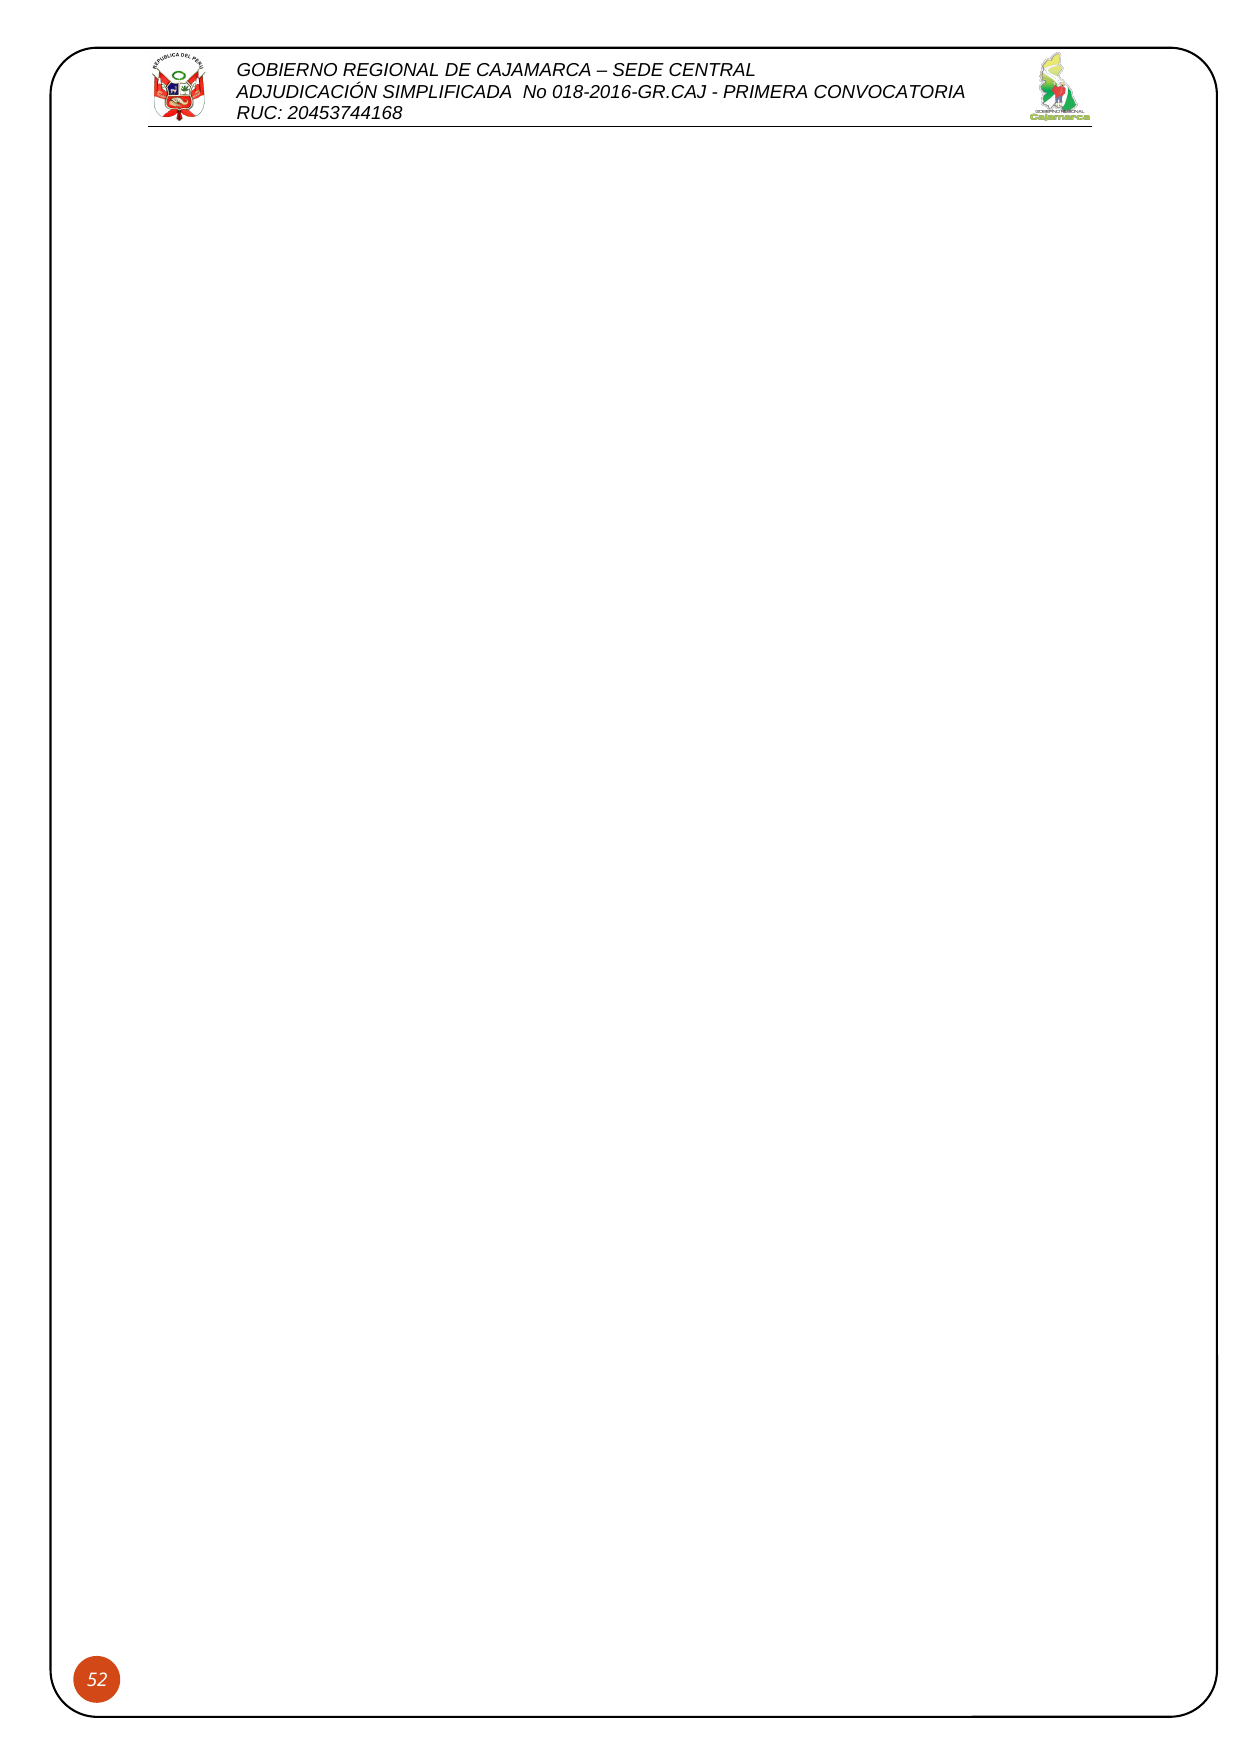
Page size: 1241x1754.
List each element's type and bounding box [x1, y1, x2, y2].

picture [150, 50, 207, 122]
picture [1030, 52, 1090, 121]
